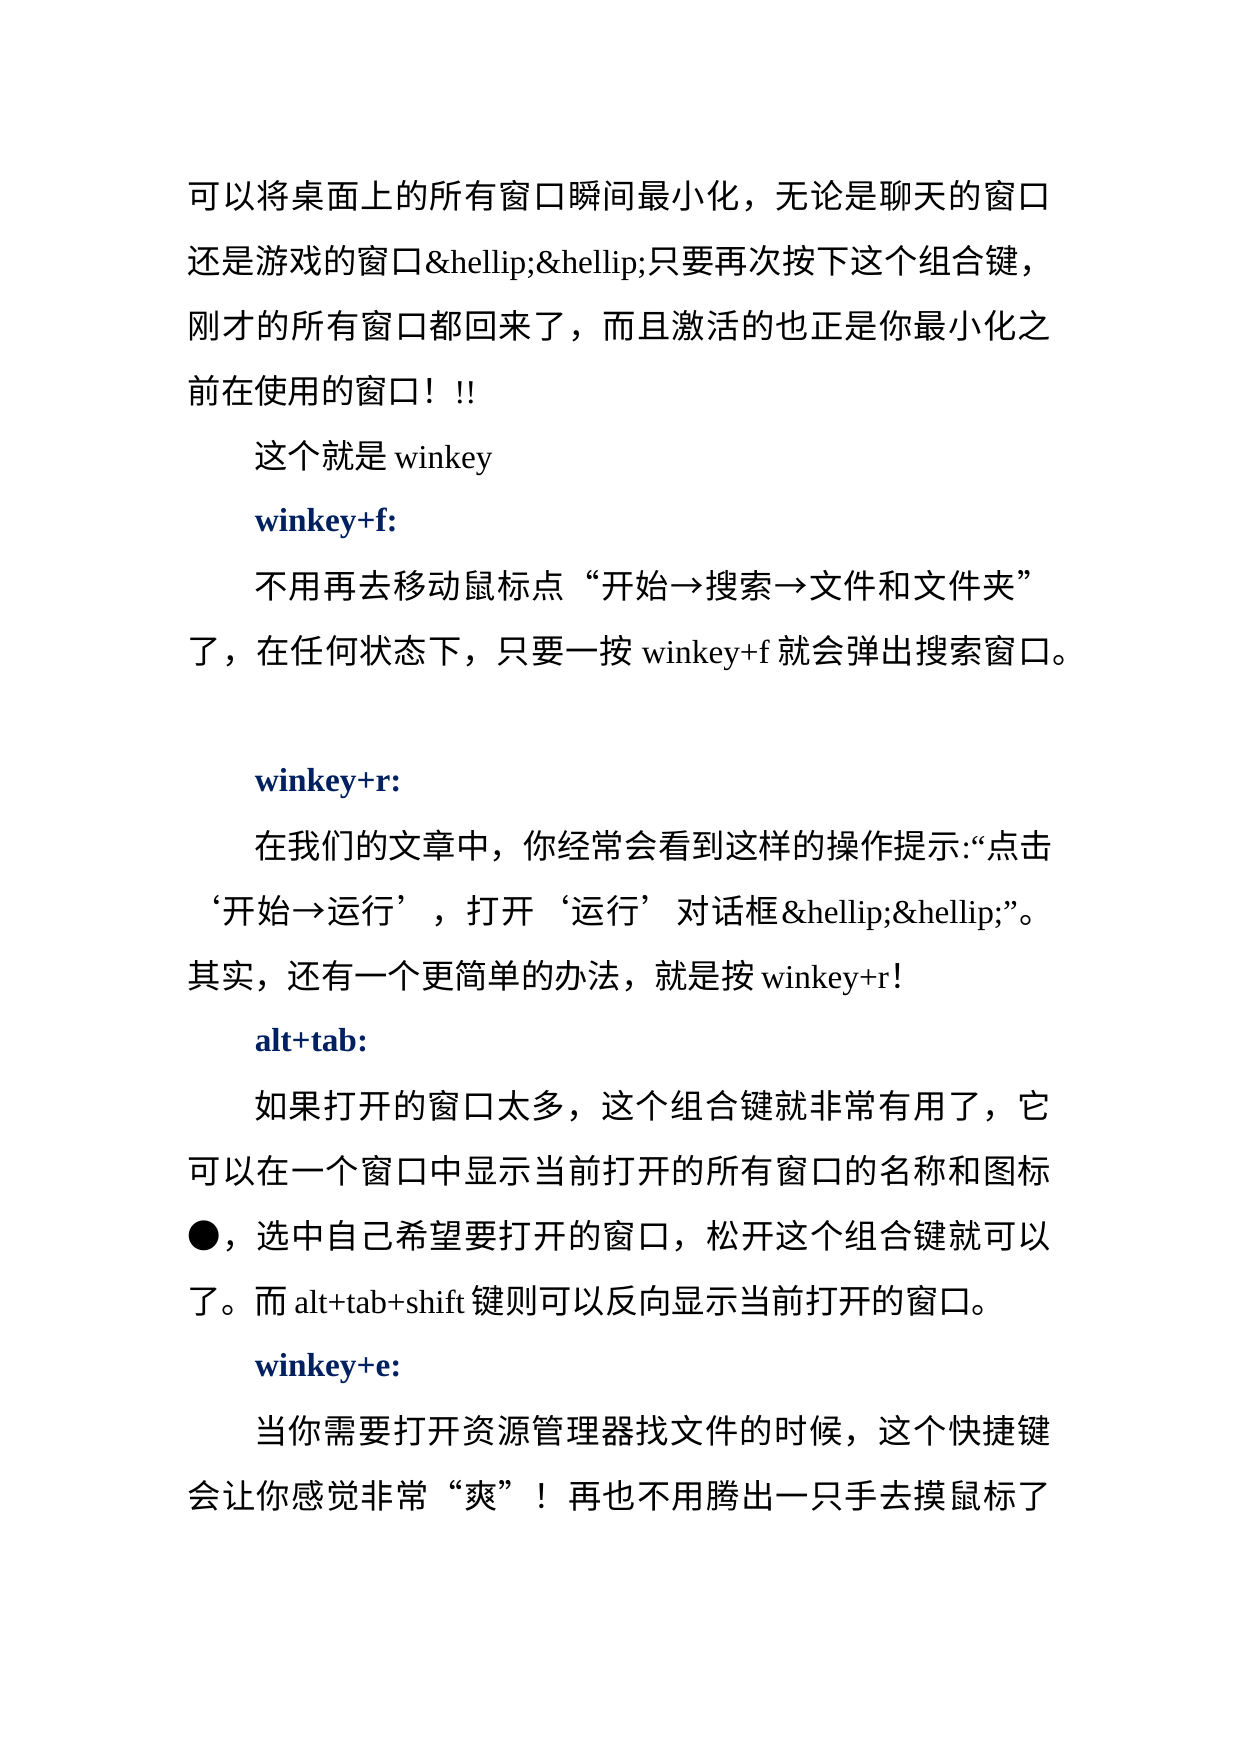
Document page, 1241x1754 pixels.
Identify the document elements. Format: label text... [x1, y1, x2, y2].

text winkey+e: [187, 1332, 1053, 1397]
text winkey+f: [187, 487, 1053, 552]
text alt+tab: [187, 1007, 1053, 1072]
text 在我们的文章中，你经常会看到这样的操作提示:“点击‘开始→运行’，打开‘运行’对话框&hellip;&hellip;”。其实，还有一个更简单的办法，就是按winkey+r！ [187, 812, 1053, 1007]
text 不用再去移动鼠标点“开始→搜索→文件和文件夹”了，在任何状态下，只要一按winkey+f就会弹出搜索窗口。 [187, 552, 1053, 747]
text 如果打开的窗口太多，这个组合键就非常有用了，它可以在一个窗口中显示当前打开的所有窗口的名称和图标●，选中自己希望要打开的窗口，松开这个组合键就可以了。而alt+tab+shift键则可以反向显示当前打开的窗口。 [187, 1072, 1053, 1332]
text 当你需要打开资源管理器找文件的时候，这个快捷键会让你感觉非常“爽”！再也不用腾出一只手去摸鼠标了！ [187, 1397, 1053, 1592]
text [187, 162, 1053, 422]
text 这个就是winkey [187, 422, 1053, 487]
text winkey+r: [187, 747, 1053, 812]
